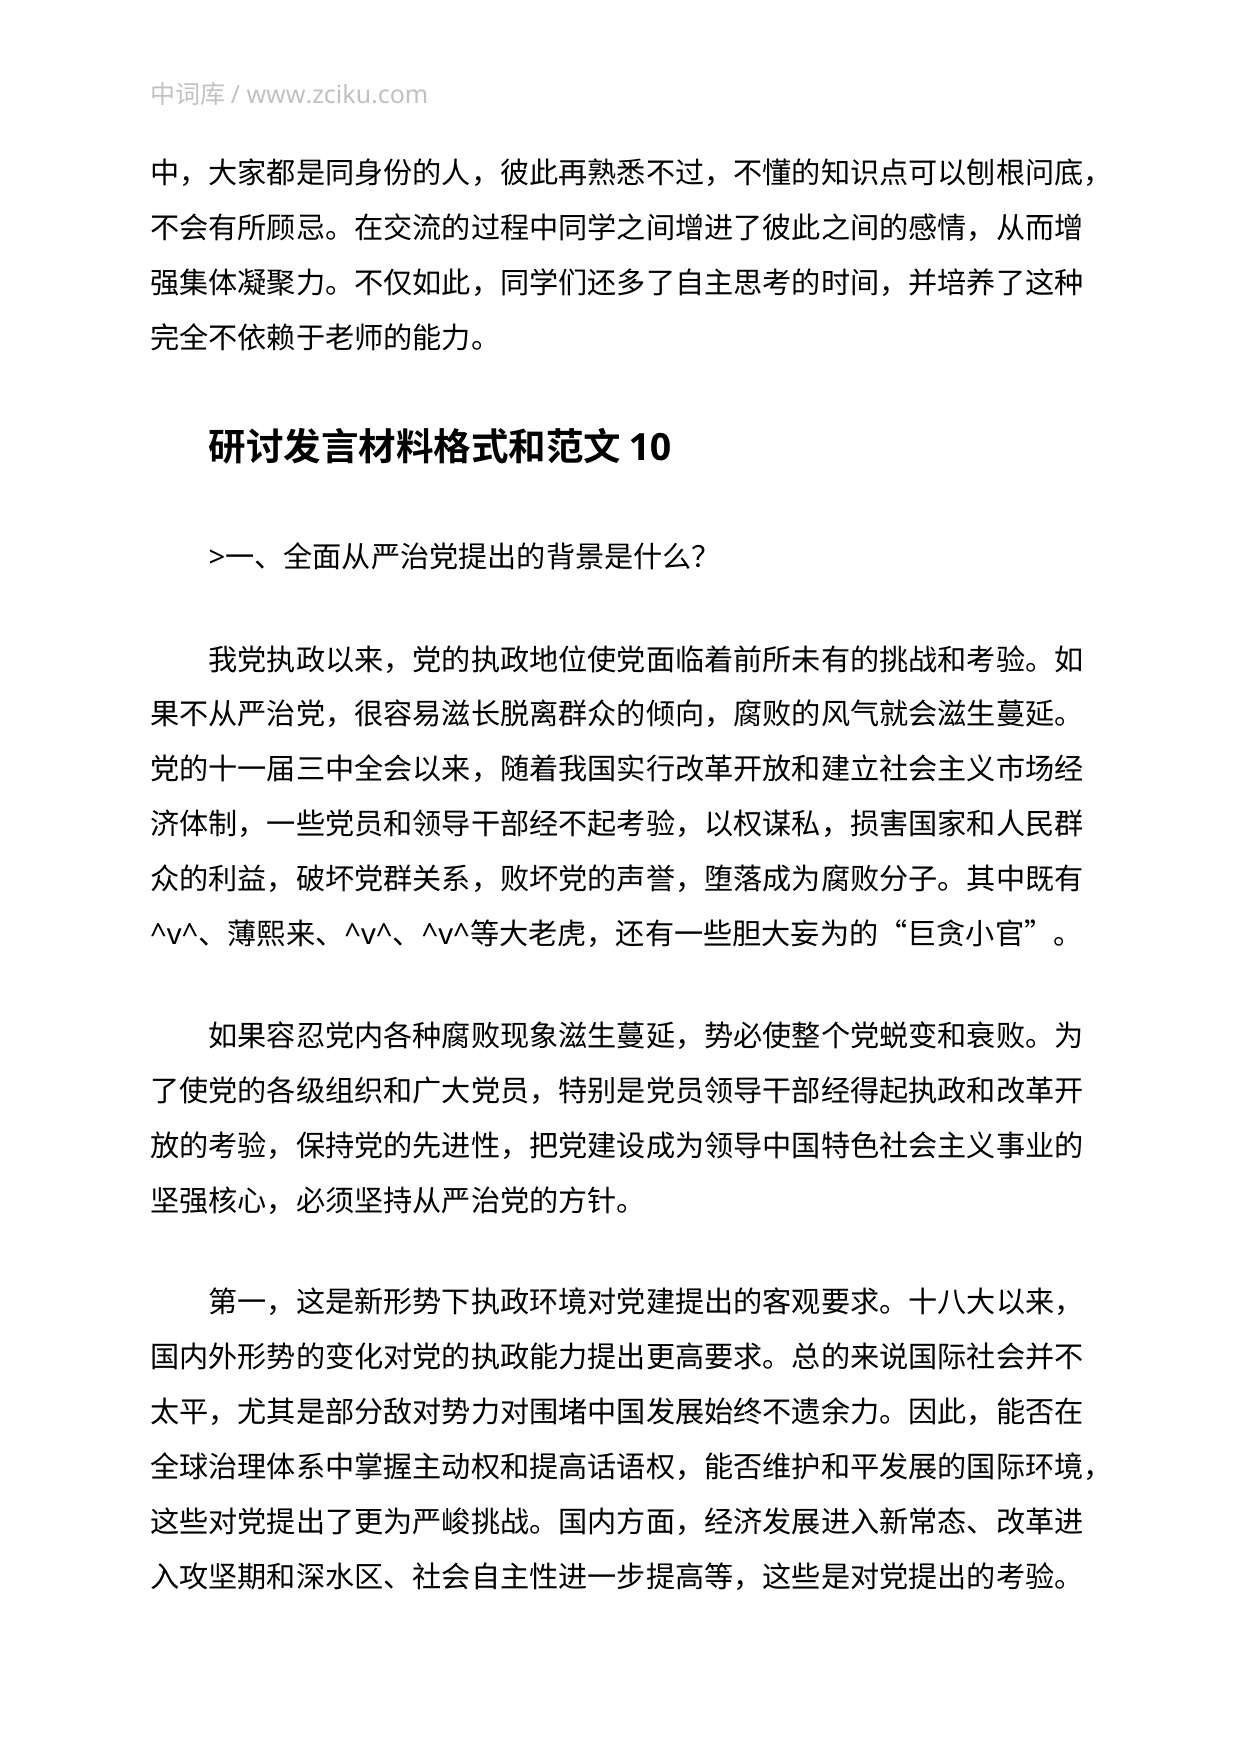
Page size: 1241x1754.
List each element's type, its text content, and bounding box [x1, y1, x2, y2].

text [150, 150, 1090, 357]
text 研讨发言材料格式和范文10 [150, 416, 1090, 471]
text 如果容忍党内各种腐败现象滋生蔓延，势必使整个党蜕变和衰败。为了使党的各级组织和广大党员，特别是党员领导干部经得起执政和改革开放的考验，保持党的先进性，把党建设成为领导中国特色社会主义事业的坚强核心，必须坚持从严治党的方针。 [150, 1012, 1090, 1219]
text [150, 1279, 1090, 1596]
text >一、全面从严治党提出的背景是什么？ [150, 534, 1090, 576]
text 我党执政以来，党的执政地位使党面临着前所未有的挑战和考验。如果不从严治党，很容易滋长脱离群众的倾向，腐败的风气就会滋生蔓延。党的十一届三中全会以来，随着我国实行改革开放和建立社会主义市场经济体制，一些党员和领导干部经不起考验，以权谋私，损害国家和人民群众的利益，破坏党群关系，败坏党的声誉，堕落成为腐败分子。其中既有^v^、薄熙来、^v^、^v^等大老虎，还有一些胆大妄为的“巨贪小官”。 [150, 636, 1090, 953]
